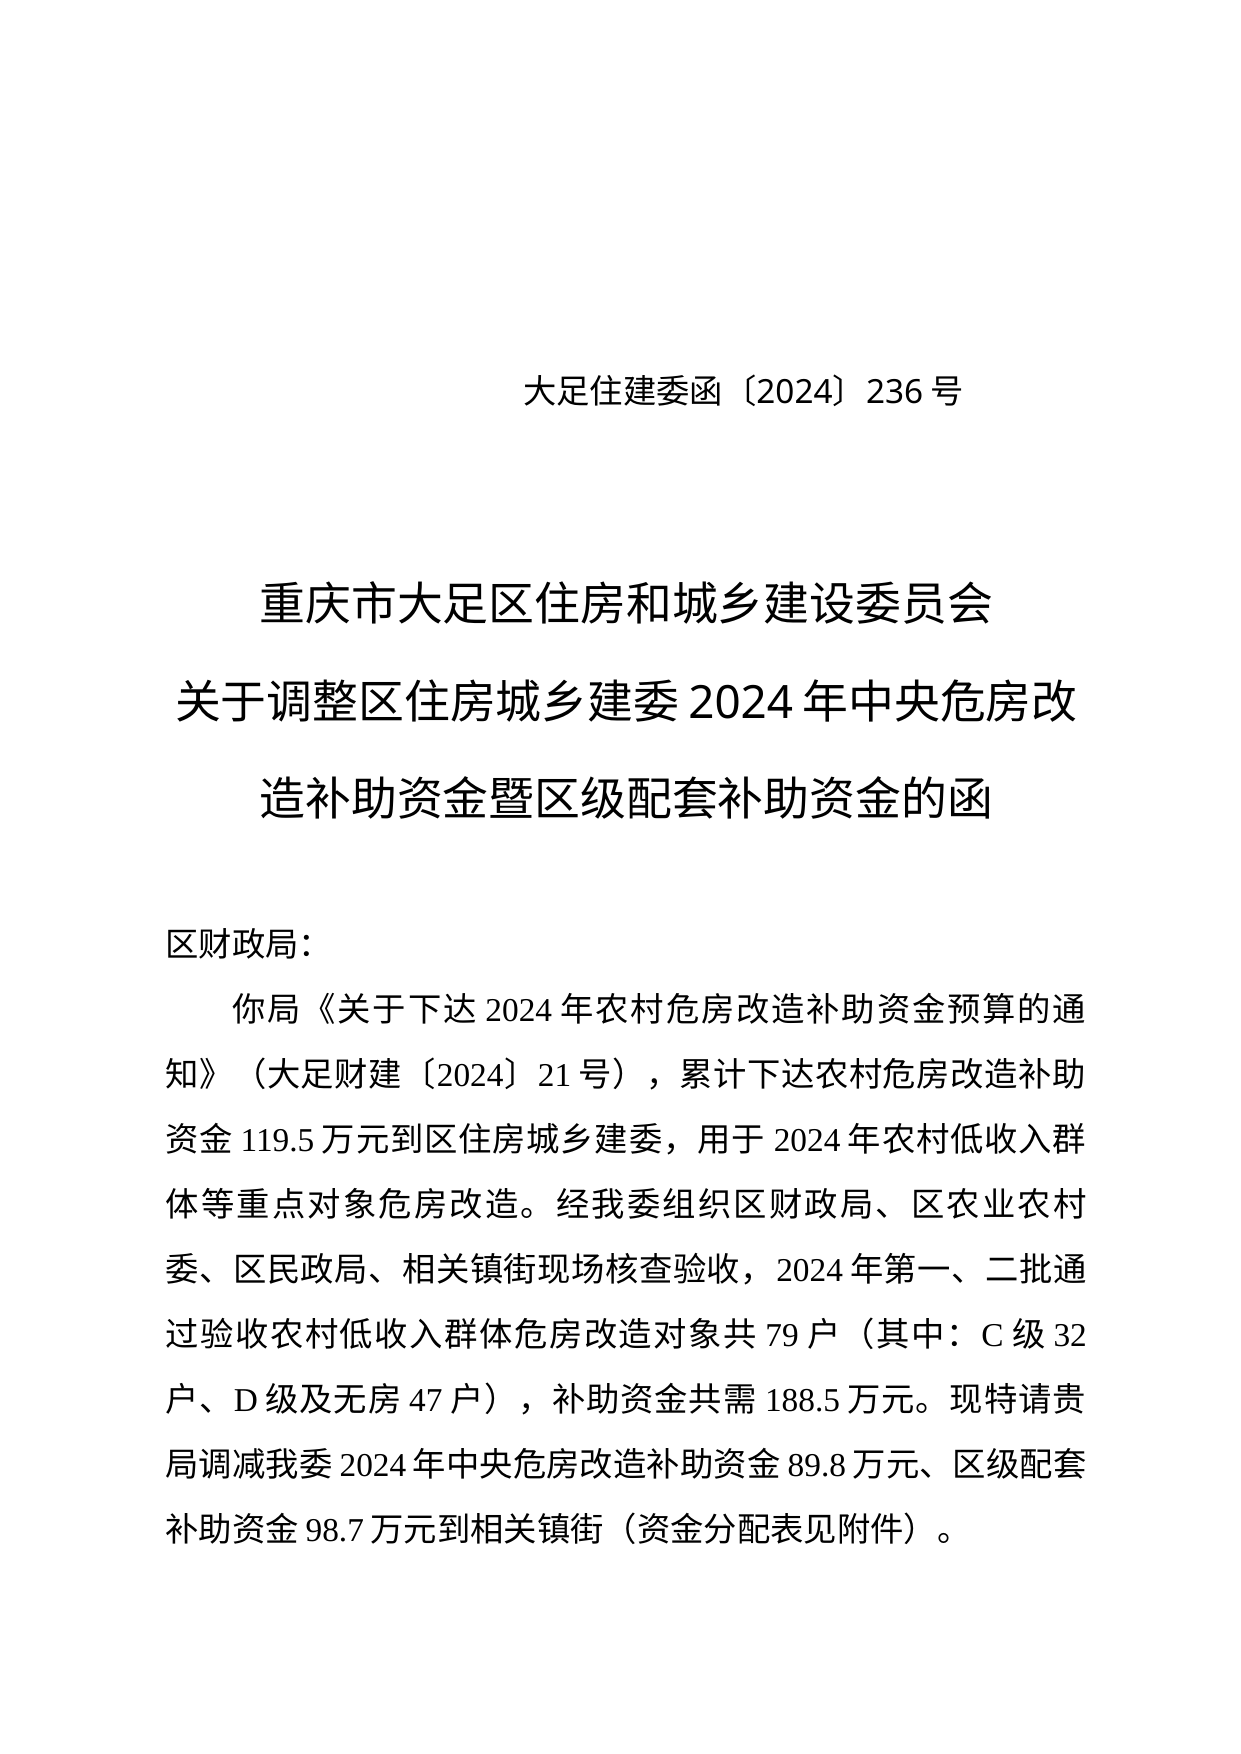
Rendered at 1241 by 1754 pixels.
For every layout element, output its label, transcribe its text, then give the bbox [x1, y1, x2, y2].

text 区财政局： [165, 909, 1087, 974]
text 关于调整区住房城乡建委2024年中央危房改造补助资金暨区级配套补助资金的函 [165, 649, 1087, 844]
text 大足住建委函〔2024〕236号 [165, 357, 1087, 422]
text 重庆市大足区住房和城乡建设委员会 [165, 552, 1087, 649]
text 你局《关于下达2024年农村危房改造补助资金预算的通知》（大足财建〔2024〕21号），累计下达农村危房改造补助资金119.5万元到区住房城乡建委，用于2024年农村低收入群体等重点对象危房改造。经我委组织区财政局、区农业农村委、区民政局、相关镇街现场核查验收，2024年第一、二批通过验收农村低收入群体危房改造对象共79户（其中：C级32户、D级及无房47户），补助资金共需188.5万元。现特请贵局调减我委2024年中央危房改造补助资金89.8万元、区级配套补助资金98.7万元到相关镇街（资金分配表见附件）。 [165, 974, 1087, 1559]
